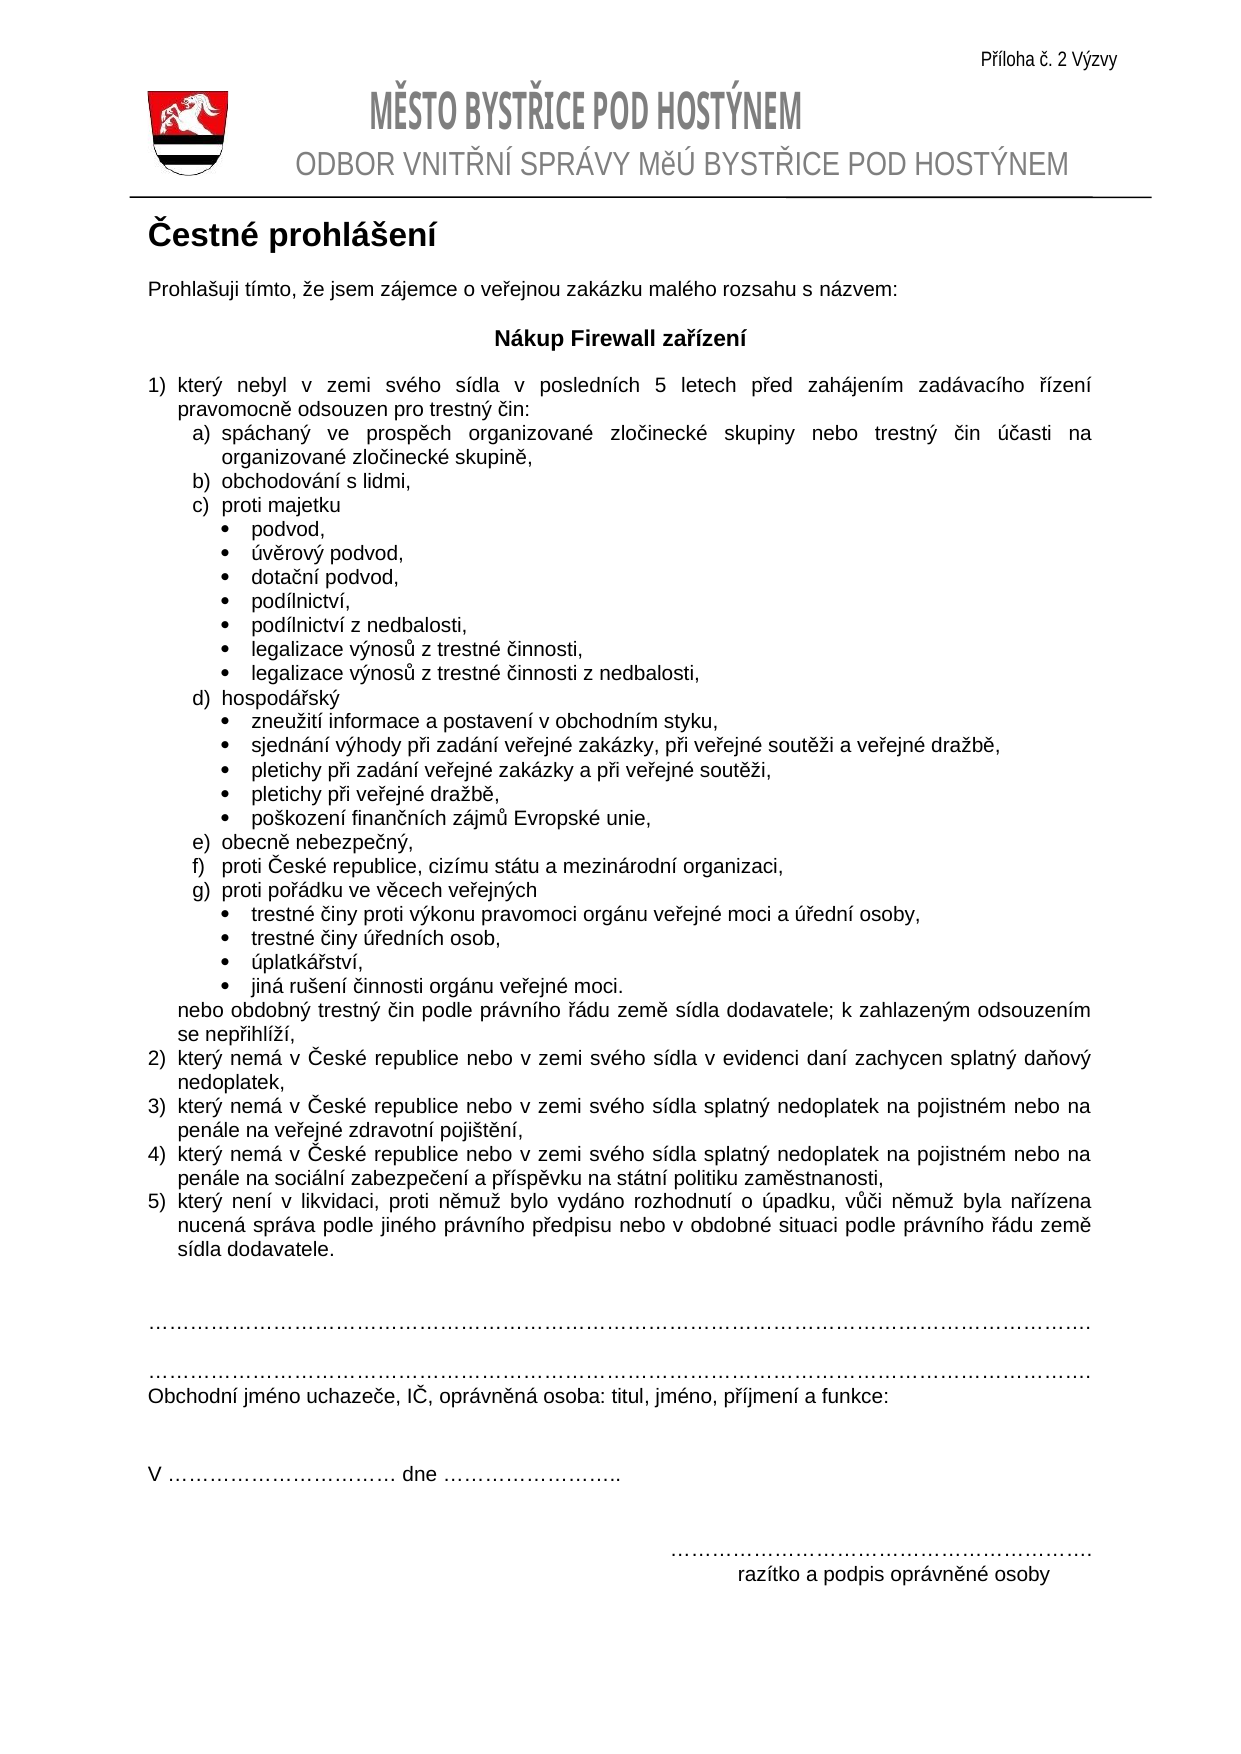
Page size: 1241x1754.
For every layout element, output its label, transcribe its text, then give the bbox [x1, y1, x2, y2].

list trestné činy proti výkonu pravomoci orgánu veřejné moci a úřední osoby, [221, 901, 1093, 926]
list který nemá v České republice nebo v zemi svého sídla splatný nedoplatek na pojistném nebo na penále na sociální zabezpečení a příspěvku na státní politiku zaměstnanosti, [148, 1141, 1093, 1189]
text ……………………………………………………. [590, 1536, 1093, 1561]
list obecně nebezpečný, [192, 829, 1093, 853]
list který není v likvidaci, proti němuž bylo vydáno rozhodnutí o úpadku, vůči němuž byla nařízena nucená správa podle jiného právního předpisu nebo v obdobné situaci podle právního řádu země sídla dodavatele. [148, 1189, 1093, 1261]
text razítko a podpis oprávněné osoby [148, 1561, 1093, 1586]
list pletichy při veřejné dražbě, [221, 781, 1093, 806]
list hospodářský [192, 685, 1093, 709]
list dotační podvod, [221, 565, 1093, 589]
list trestné činy úředních osob, [221, 926, 1093, 949]
text ………………………………………………………………………………………………………………………. [148, 1358, 1093, 1383]
list spáchaný ve prospěch organizované zločinecké skupiny nebo trestný čin účasti na organizované zločinecké skupině, [192, 421, 1093, 469]
text Prohlašuji tímto, že jsem zájemce o veřejnou zakázku malého rozsahu s názvem: [148, 277, 1093, 301]
list jiná rušení činnosti orgánu veřejné moci. [221, 974, 1093, 998]
text ………………………………………………………………………………………………………………………. [148, 1309, 1093, 1334]
list legalizace výnosů z trestné činnosti, [221, 637, 1093, 661]
text nebo obdobný trestný čin podle právního řádu země sídla dodavatele; k zahlazeným odsouzením se nepřihlíží, [177, 998, 1093, 1046]
list který nemá v České republice nebo v zemi svého sídla splatný nedoplatek na pojistném nebo na penále na veřejné zdravotní pojištění, [148, 1093, 1093, 1141]
picture [147, 91, 229, 176]
list úplatkářství, [221, 949, 1093, 974]
list proti majetku [192, 493, 1093, 517]
list který nemá v České republice nebo v zemi svého sídla v evidenci daní zachycen splatný daňový nedoplatek, [148, 1046, 1093, 1093]
list podvod, [221, 517, 1093, 541]
subtitle Čestné prohlášení [148, 215, 1093, 253]
text Nákup Firewall zařízení [148, 325, 1093, 352]
list který nebyl v zemi svého sídla v posledních 5 letech před zahájením zadávacího řízení pravomocně odsouzen pro trestný čin: [148, 373, 1093, 421]
list podílnictví, [221, 589, 1093, 613]
list zneužití informace a postavení v obchodním styku, [221, 709, 1093, 733]
list sjednání výhody při zadání veřejné zakázky, při veřejné soutěži a veřejné dražbě, [221, 733, 1093, 757]
list poškození finančních zájmů Evropské unie, [221, 806, 1093, 829]
list proti České republice, cizímu státu a mezinárodní organizaci, [192, 853, 1093, 877]
list proti pořádku ve věcech veřejných [192, 877, 1093, 901]
list pletichy při zadání veřejné zakázky a při veřejné soutěži, [221, 757, 1093, 781]
list legalizace výnosů z trestné činnosti z nedbalosti, [221, 661, 1093, 685]
list obchodování s lidmi, [192, 469, 1093, 493]
text Obchodní jméno uchazeče, IČ, oprávněná osoba: titul, jméno, příjmení a funkce: [148, 1383, 1093, 1408]
text V …………………………… dne …………………….. [148, 1461, 1093, 1486]
list úvěrový podvod, [221, 541, 1093, 565]
list podílnictví z nedbalosti, [221, 613, 1093, 637]
